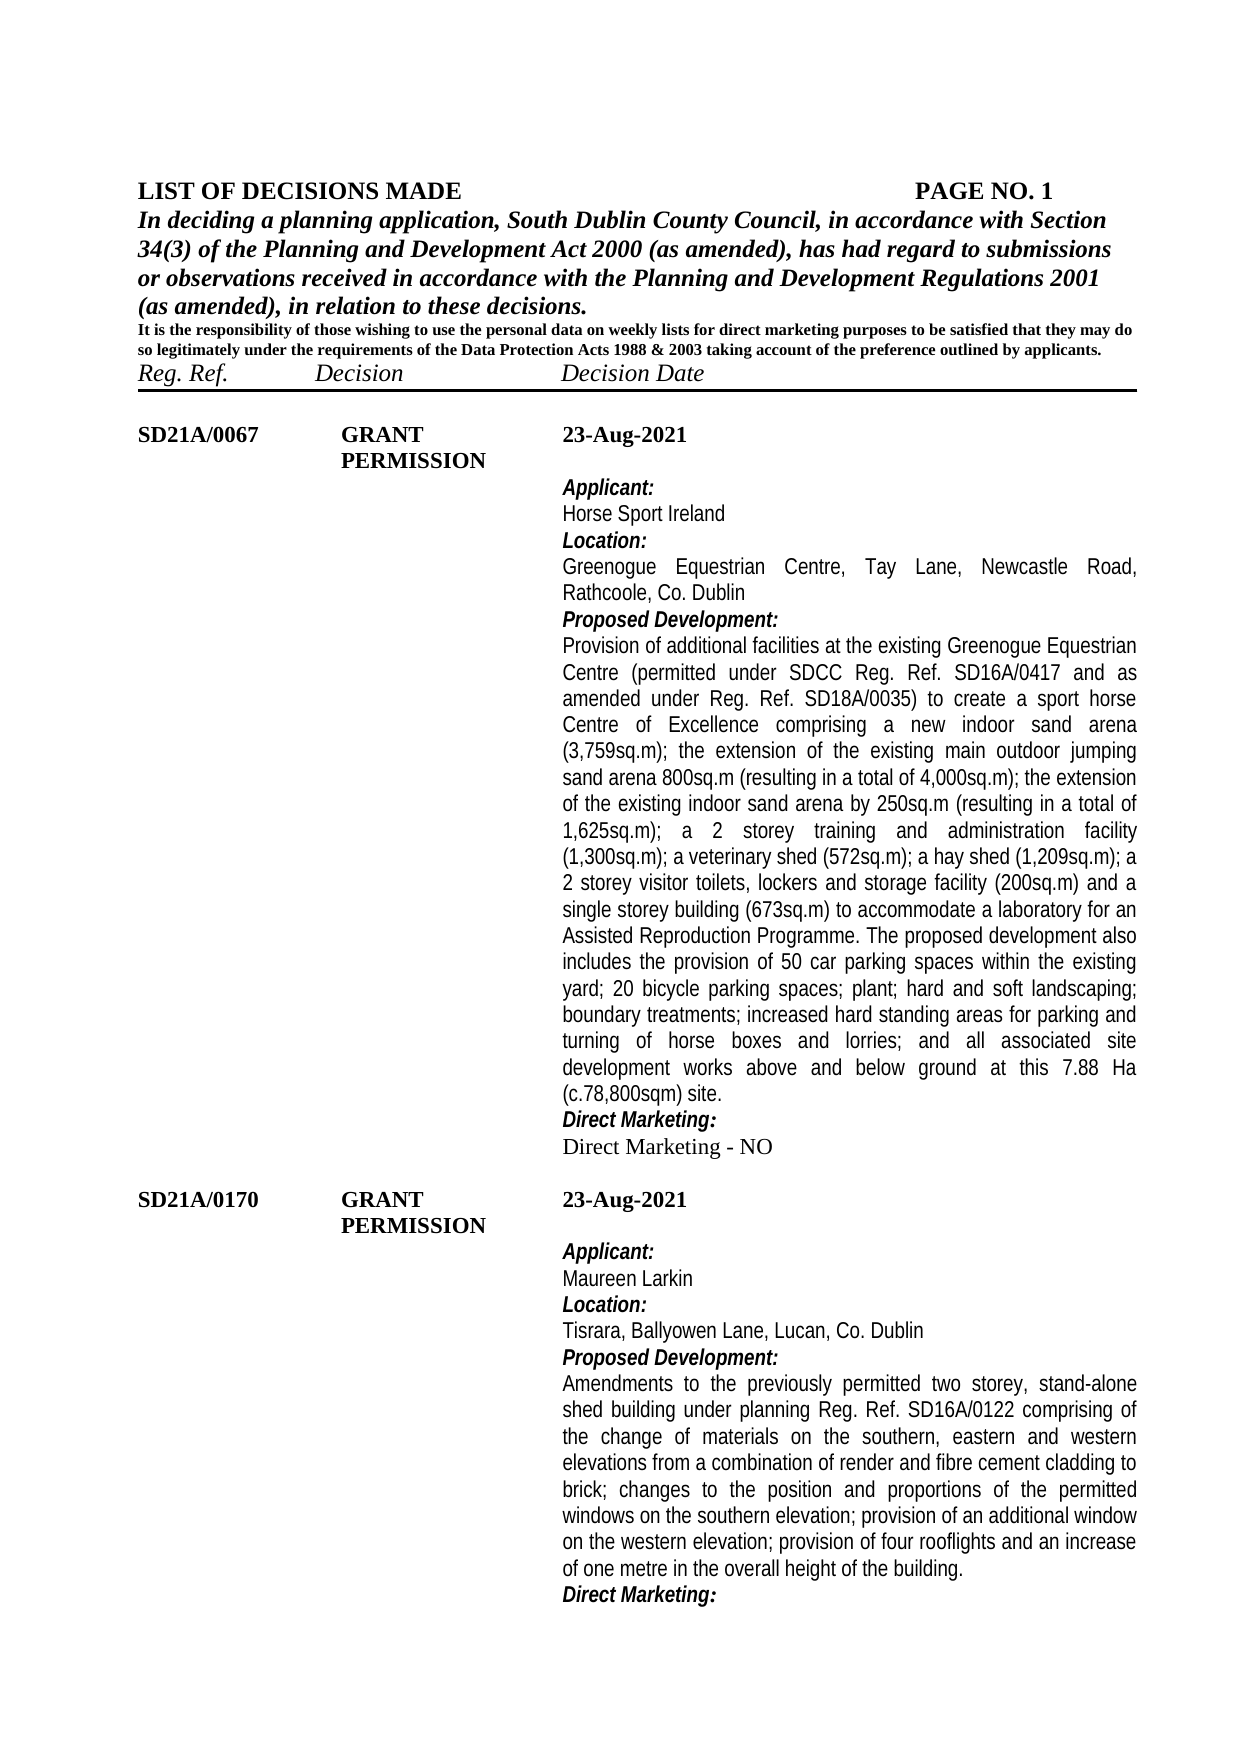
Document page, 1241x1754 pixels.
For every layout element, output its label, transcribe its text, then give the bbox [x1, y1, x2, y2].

table_header GRANT PERMISSION [330, 421, 551, 1186]
table_header 23-Aug-2021 Applicant: Horse Sport Ireland Location: Greenogue Equestrian Centre, Tay Lane, Newcastle Road, Rathcoole, Co. Dublin Proposed Development: Provision of additional facilities at the existing Greenogue Equestrian Centre (permitted under SDCC Reg. Ref. SD16A/0417 and as amended under Reg. Ref. SD18A/0035) to create a sport horse Centre of Excellence comprising a new indoor sand arena (3,759sq.m); the extension of the existing main outdoor jumping sand arena 800sq.m (resulting in a total of 4,000sq.m); the extension of the existing indoor sand arena by 250sq.m (resulting in a total of 1,625sq.m); a 2 storey training and administration facility (1,300sq.m); a veterinary shed (572sq.m); a hay shed (1,209sq.m); a 2 storey visitor toilets, lockers and storage facility (200sq.m) and a single storey building (673sq.m) to accommodate a laboratory for an Assisted Reproduction Programme. The proposed development also includes the provision of 50 car parking spaces within the existing yard; 20 bicycle parking spaces; plant; hard and soft landscaping; boundary treatments; increased hard standing areas for parking and turning of horse boxes and lorries; and all associated site development works above and below ground at this 7.88 Ha (c.78,800sqm) site. Direct Marketing: Direct Marketing - NO [551, 421, 1149, 1186]
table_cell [551, 1186, 1149, 1607]
table_header SD21A/0067 [126, 421, 329, 1186]
table_cell SD21A/0170 [126, 1186, 329, 1607]
table_cell GRANT PERMISSION [330, 1186, 551, 1607]
